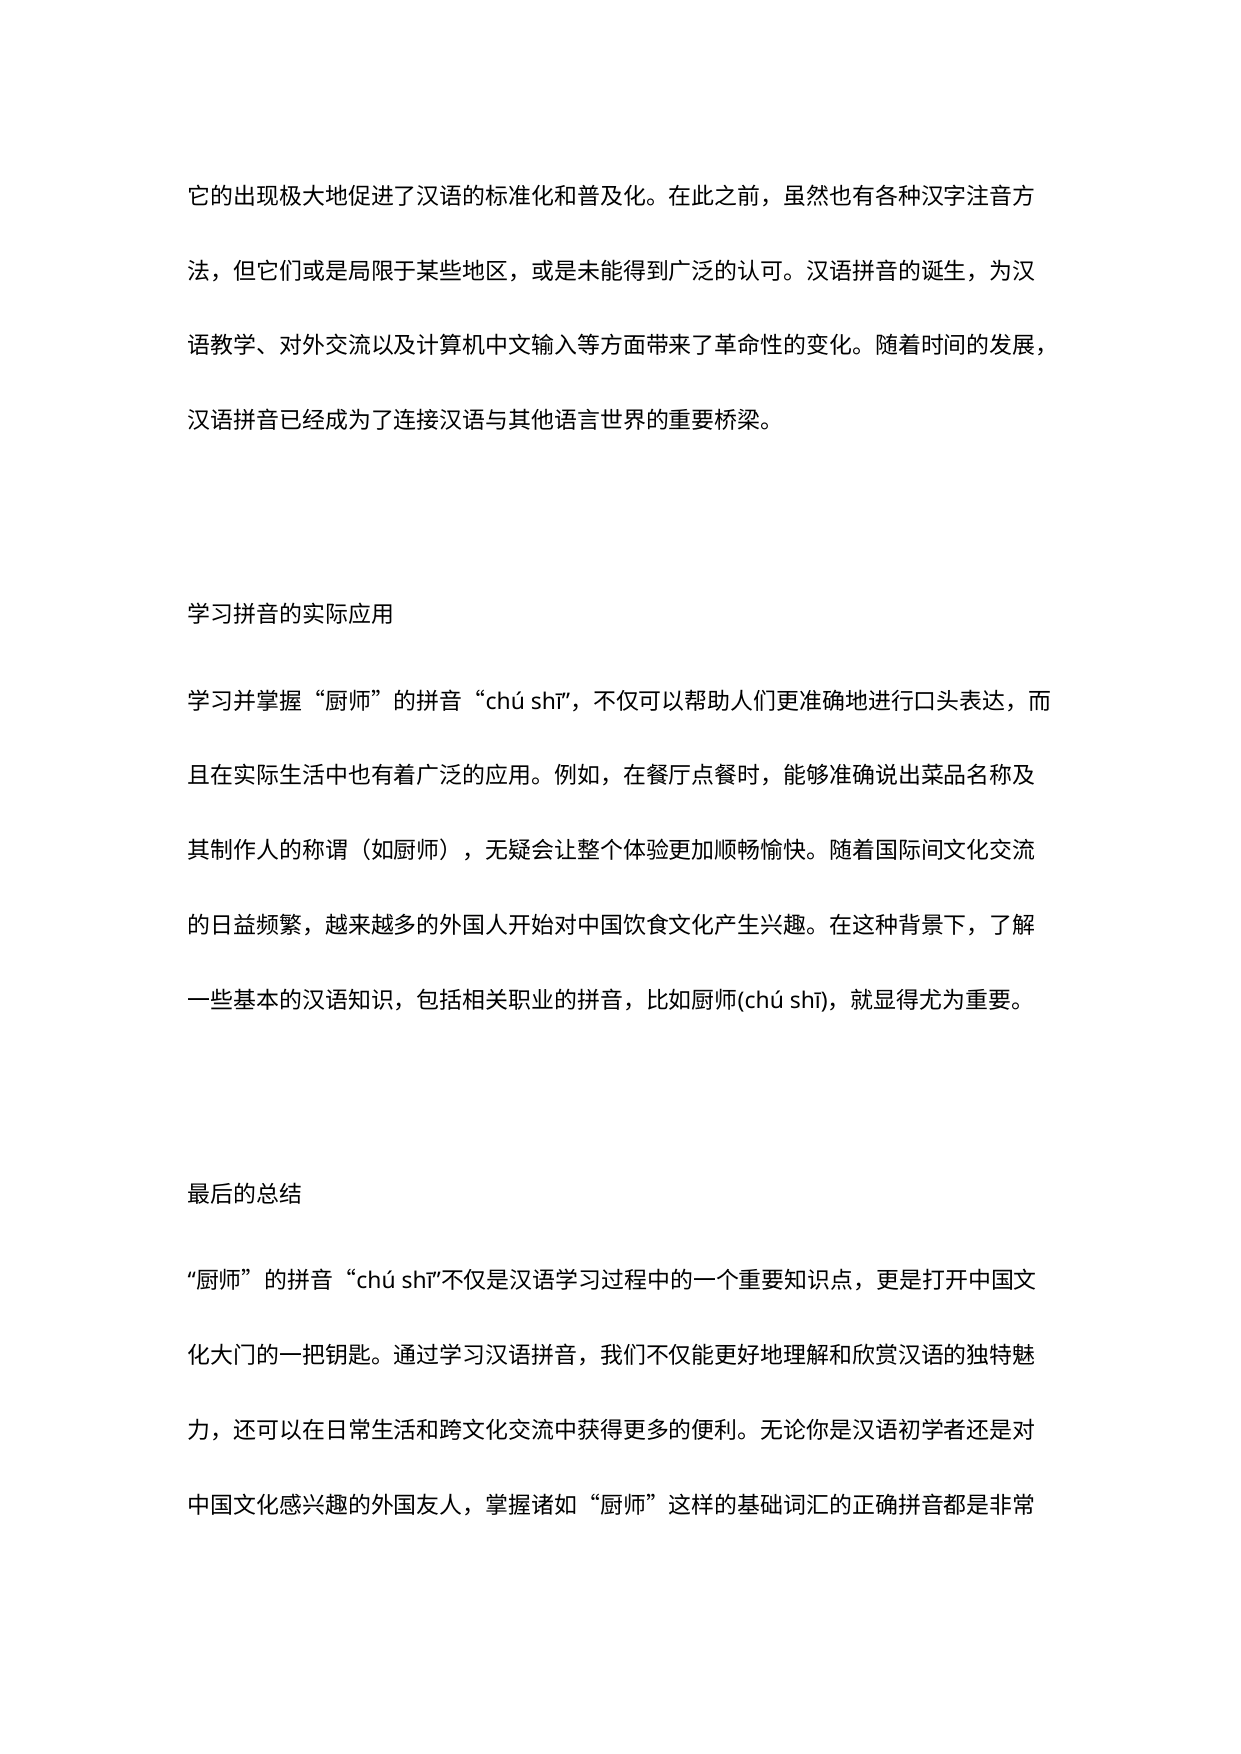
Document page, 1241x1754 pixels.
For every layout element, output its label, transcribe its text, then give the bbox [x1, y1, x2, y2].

text 学习拼音的实际应用 [187, 580, 1053, 645]
text 最后的总结 [187, 1160, 1053, 1225]
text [187, 162, 1053, 451]
text 学习并掌握“厨师”的拼音“chú shī”，不仅可以帮助人们更准确地进行口头表达，而且在实际生活中也有着广泛的应用。例如，在餐厅点餐时，能够准确说出菜品名称及其制作人的称谓（如厨师），无疑会让整个体验更加顺畅愉快。随着国际间文化交流的日益频繁，越来越多的外国人开始对中国饮食文化产生兴趣。在这种背景下，了解一些基本的汉语知识，包括相关职业的拼音，比如厨师(chú shī)，就显得尤为重要。 [187, 667, 1053, 1031]
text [187, 1247, 1053, 1536]
